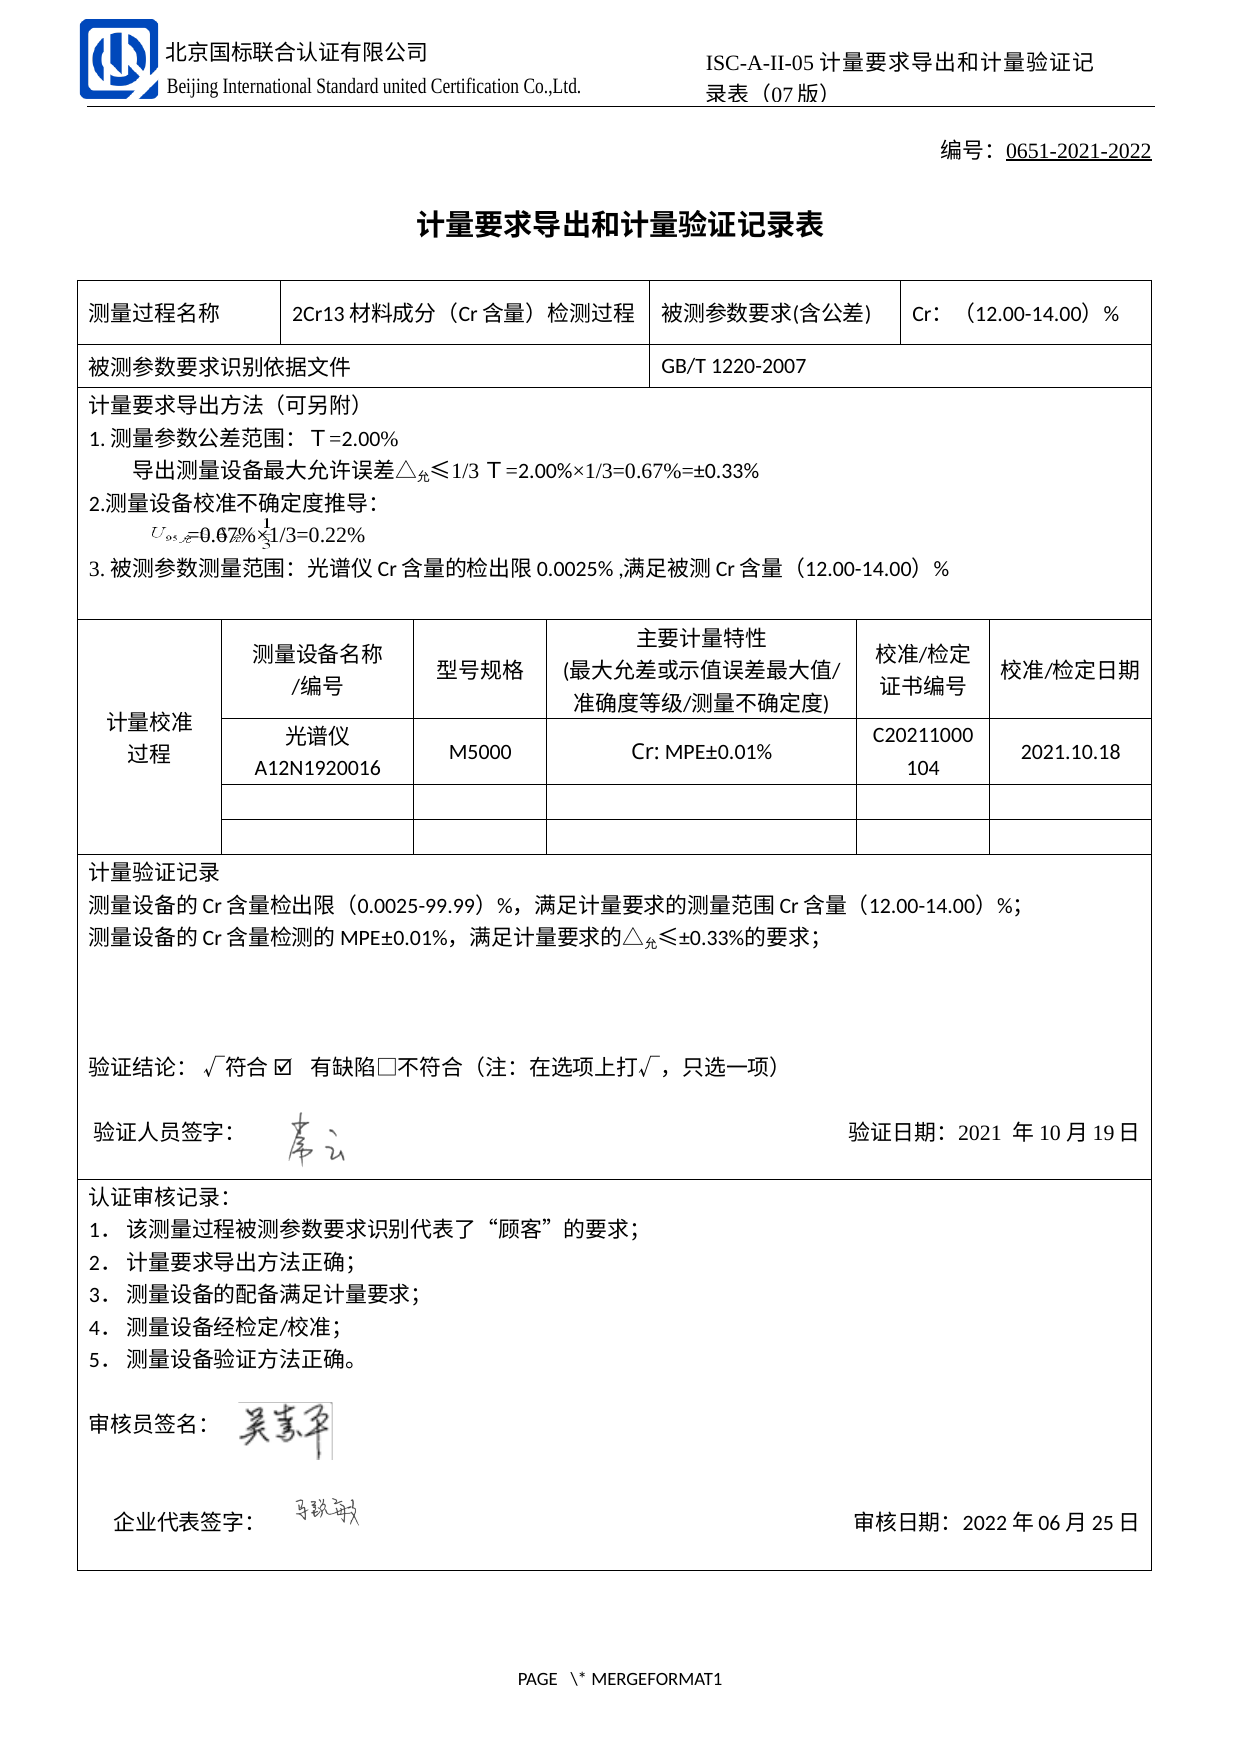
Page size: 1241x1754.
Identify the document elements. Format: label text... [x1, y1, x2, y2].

text 计量要求导出和计量验证记录表 [89, 190, 1152, 255]
table_cell [990, 820, 1151, 854]
picture [265, 1099, 366, 1174]
picture [238, 1402, 334, 1460]
table_cell [222, 785, 413, 819]
table_cell [414, 785, 546, 819]
table_cell [857, 820, 989, 854]
table_cell [222, 820, 413, 854]
table_cell 认证审核记录： 该测量过程被测参数要求识别代表了“顾客”的要求； 计量要求导出方法正确； 测量设备的配备满足计量要求； 测量设备经检定/校准； 测量设备验证方法正确。 审核员签名： 企业代表签字： 审核日期：2022 年06 月25 日 [78, 1180, 1151, 1569]
table_header 2Cr13材料成分（Cr含量）检测过程 [281, 281, 649, 343]
table_cell 计量要求导出方法（可另附） 1. 测量参数公差范围：Ｔ=2.00% 导出测量设备最大允许误差△允≤1/3Ｔ=2.00%×1/3=0.67%=±0.33% 2.测量设备校准不确定度推导： =0.67%×1/3=0.22% 3. 被测参数测量范围：光谱仪Cr含量的检出限0.0025% ,满足被测Cr含量（12.00-14.00）% [78, 388, 1151, 619]
table_cell 2021.10.18 [990, 719, 1151, 784]
table_cell C20211000104 [857, 719, 989, 784]
table_cell Cr: MPE±0.01% [547, 719, 856, 784]
table_cell [547, 820, 856, 854]
table_cell [414, 820, 546, 854]
table_cell GB/T 1220-2007 [650, 345, 1151, 387]
table_cell 测量设备名称 /编号 [222, 620, 413, 718]
table_header 被测参数要求(含公差) [650, 281, 900, 343]
table_header Cr：（12.00-14.00）% [901, 281, 1151, 343]
table_cell 主要计量特性 (最大允差或示值误差最大值/准确度等级/测量不确定度) [547, 620, 856, 718]
table_cell M5000 [414, 719, 546, 784]
picture [285, 1477, 377, 1556]
table_cell 光谱仪 A12N1920016 [222, 719, 413, 784]
table_cell 校准/检定证书编号 [857, 620, 989, 718]
text 编号：0651-2021-2022 [89, 132, 1152, 165]
table_cell [990, 785, 1151, 819]
table_header 测量过程名称 [78, 281, 280, 343]
table_cell [857, 785, 989, 819]
table_cell 计量校准 过程 [78, 620, 221, 854]
picture [79, 19, 159, 99]
table_cell 校准/检定日期 [990, 620, 1151, 718]
table_cell 被测参数要求识别依据文件 [78, 345, 649, 387]
table_cell 计量验证记录 测量设备的Cr含量检出限（0.0025-99.99）%，满足计量要求的测量范围Cr含量（12.00-14.00）%； 测量设备的Cr含量检测的MPE±0.01%，满足计量要求的△允≤±0.33%的要求； 验证结论： √符合 有缺陷□不符合（注：在选项上打√，只选一项） 验证人员签字： 验证日期：2021 年10 月19日 [78, 855, 1151, 1178]
table_cell [547, 785, 856, 819]
table_cell 型号规格 [414, 620, 546, 718]
